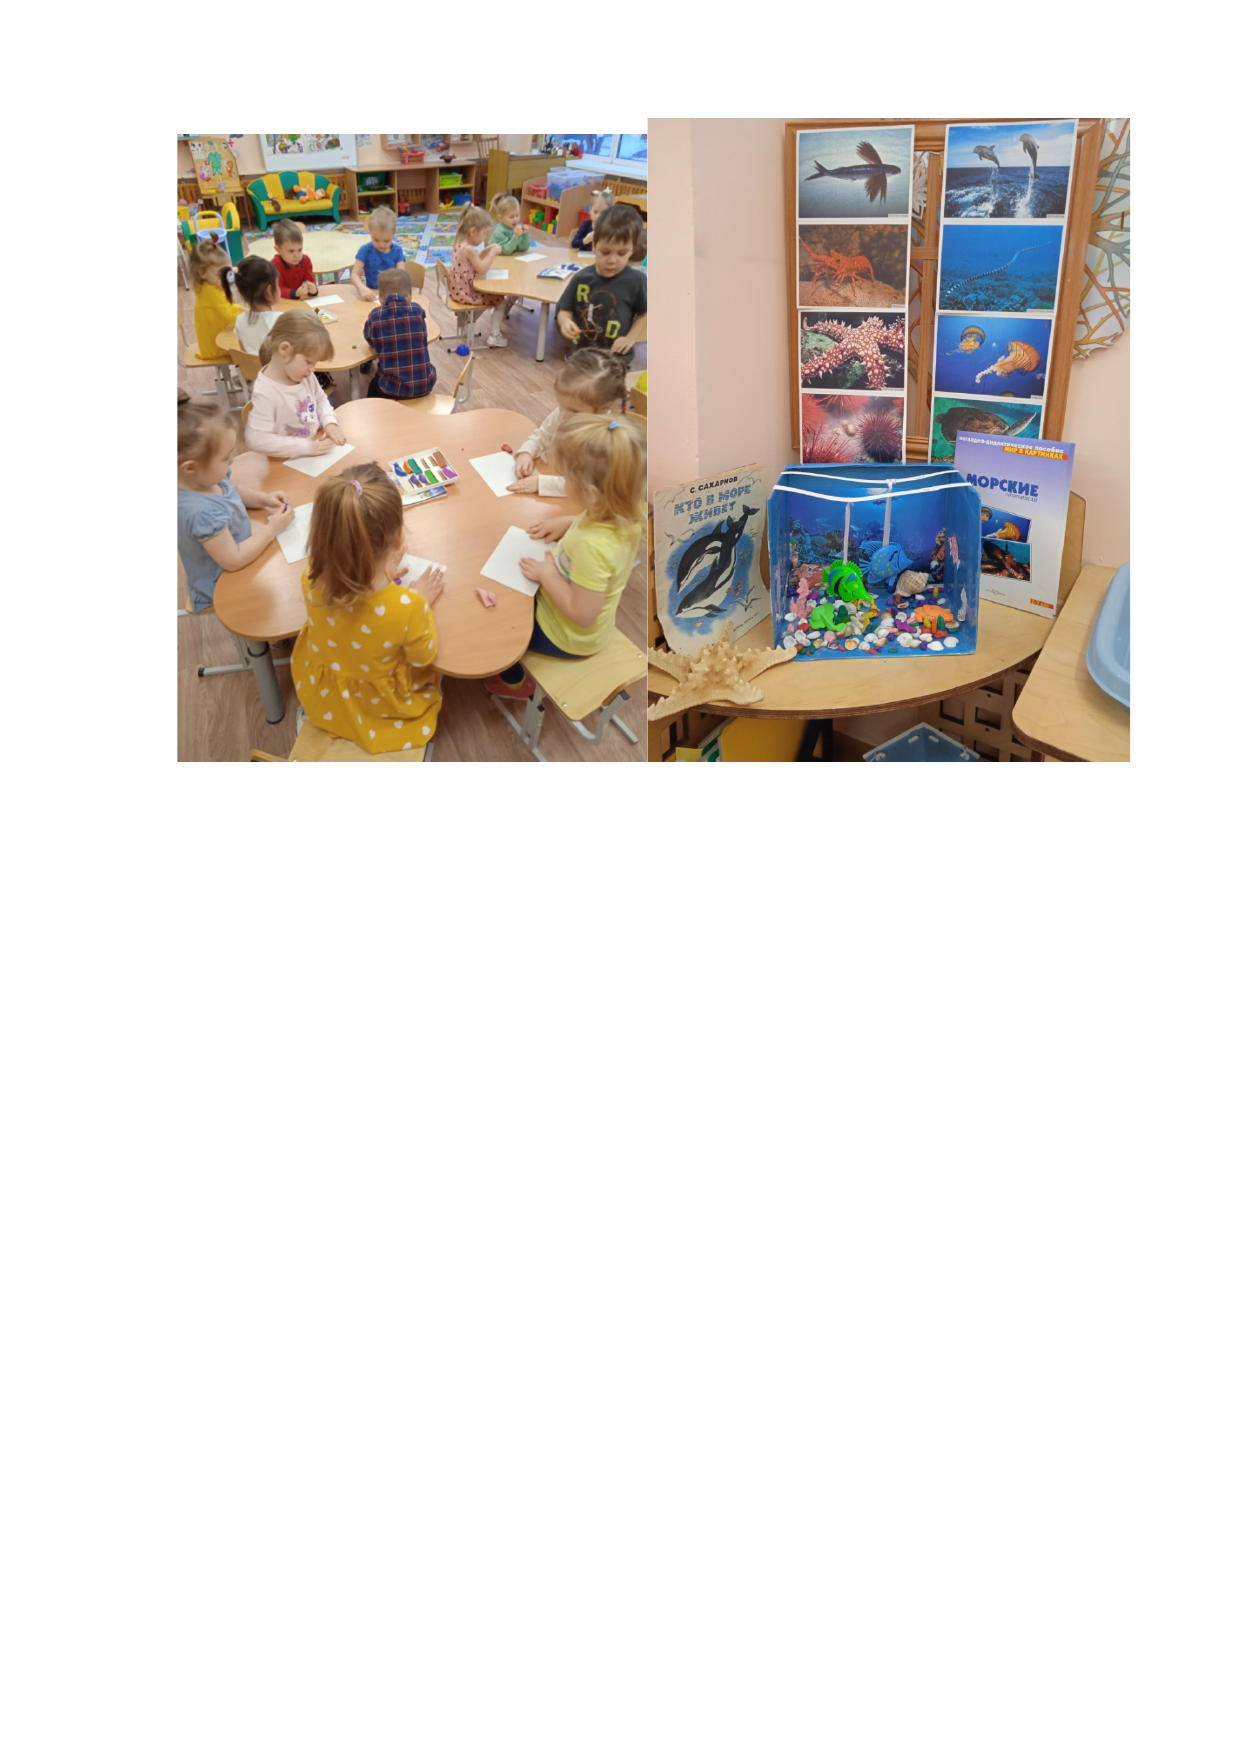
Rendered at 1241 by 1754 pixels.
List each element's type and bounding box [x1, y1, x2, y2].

picture [177, 118, 1131, 762]
